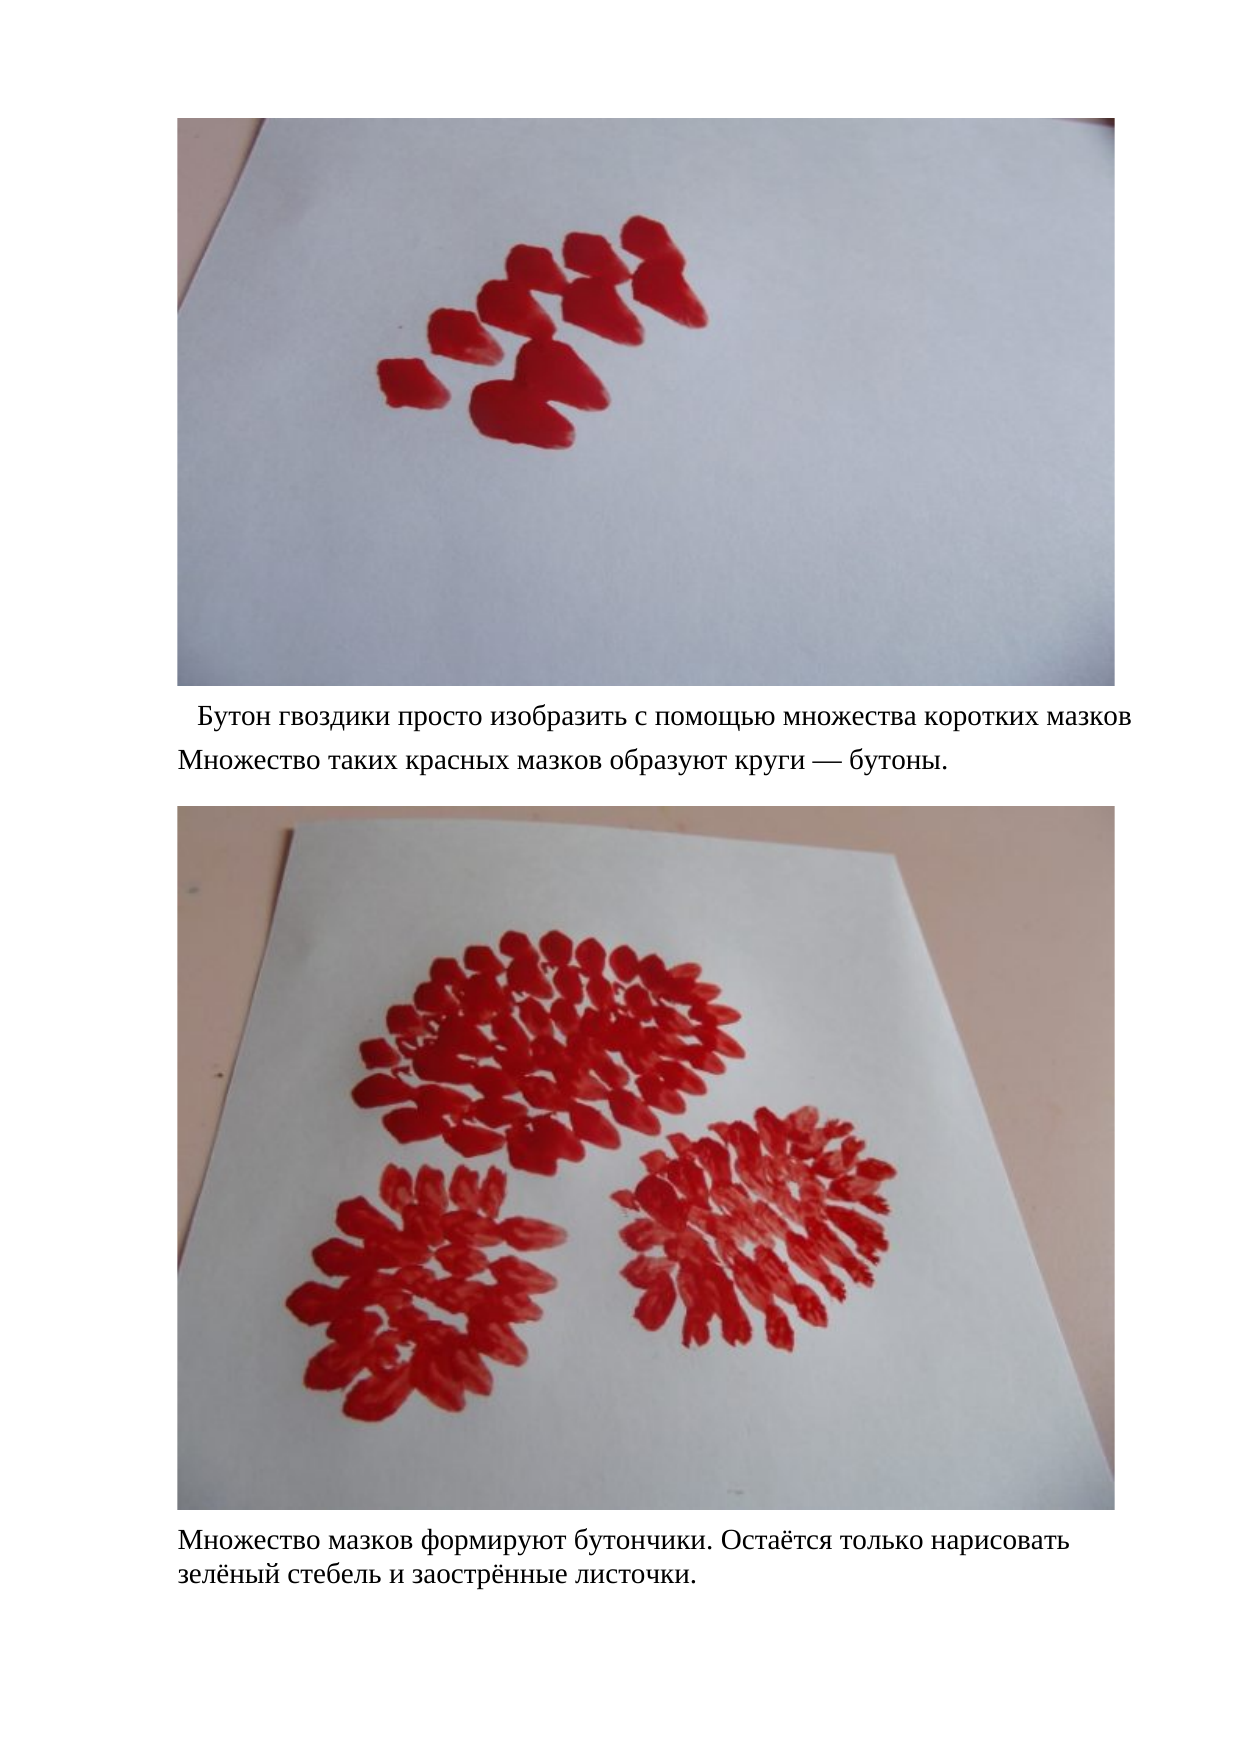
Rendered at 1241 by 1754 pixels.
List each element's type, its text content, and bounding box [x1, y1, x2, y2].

picture [177, 118, 1115, 686]
text Бутон гвоздики просто изобразить с помощью множества коротких мазков [177, 698, 1152, 731]
text Множество мазков формируют бутончики. Остаётся только нарисовать зелёный стебель и заострённые листочки. [177, 1522, 1152, 1589]
picture [177, 806, 1115, 1510]
text Множество таких красных мазков образуют круги — бутоны. [177, 742, 1152, 775]
